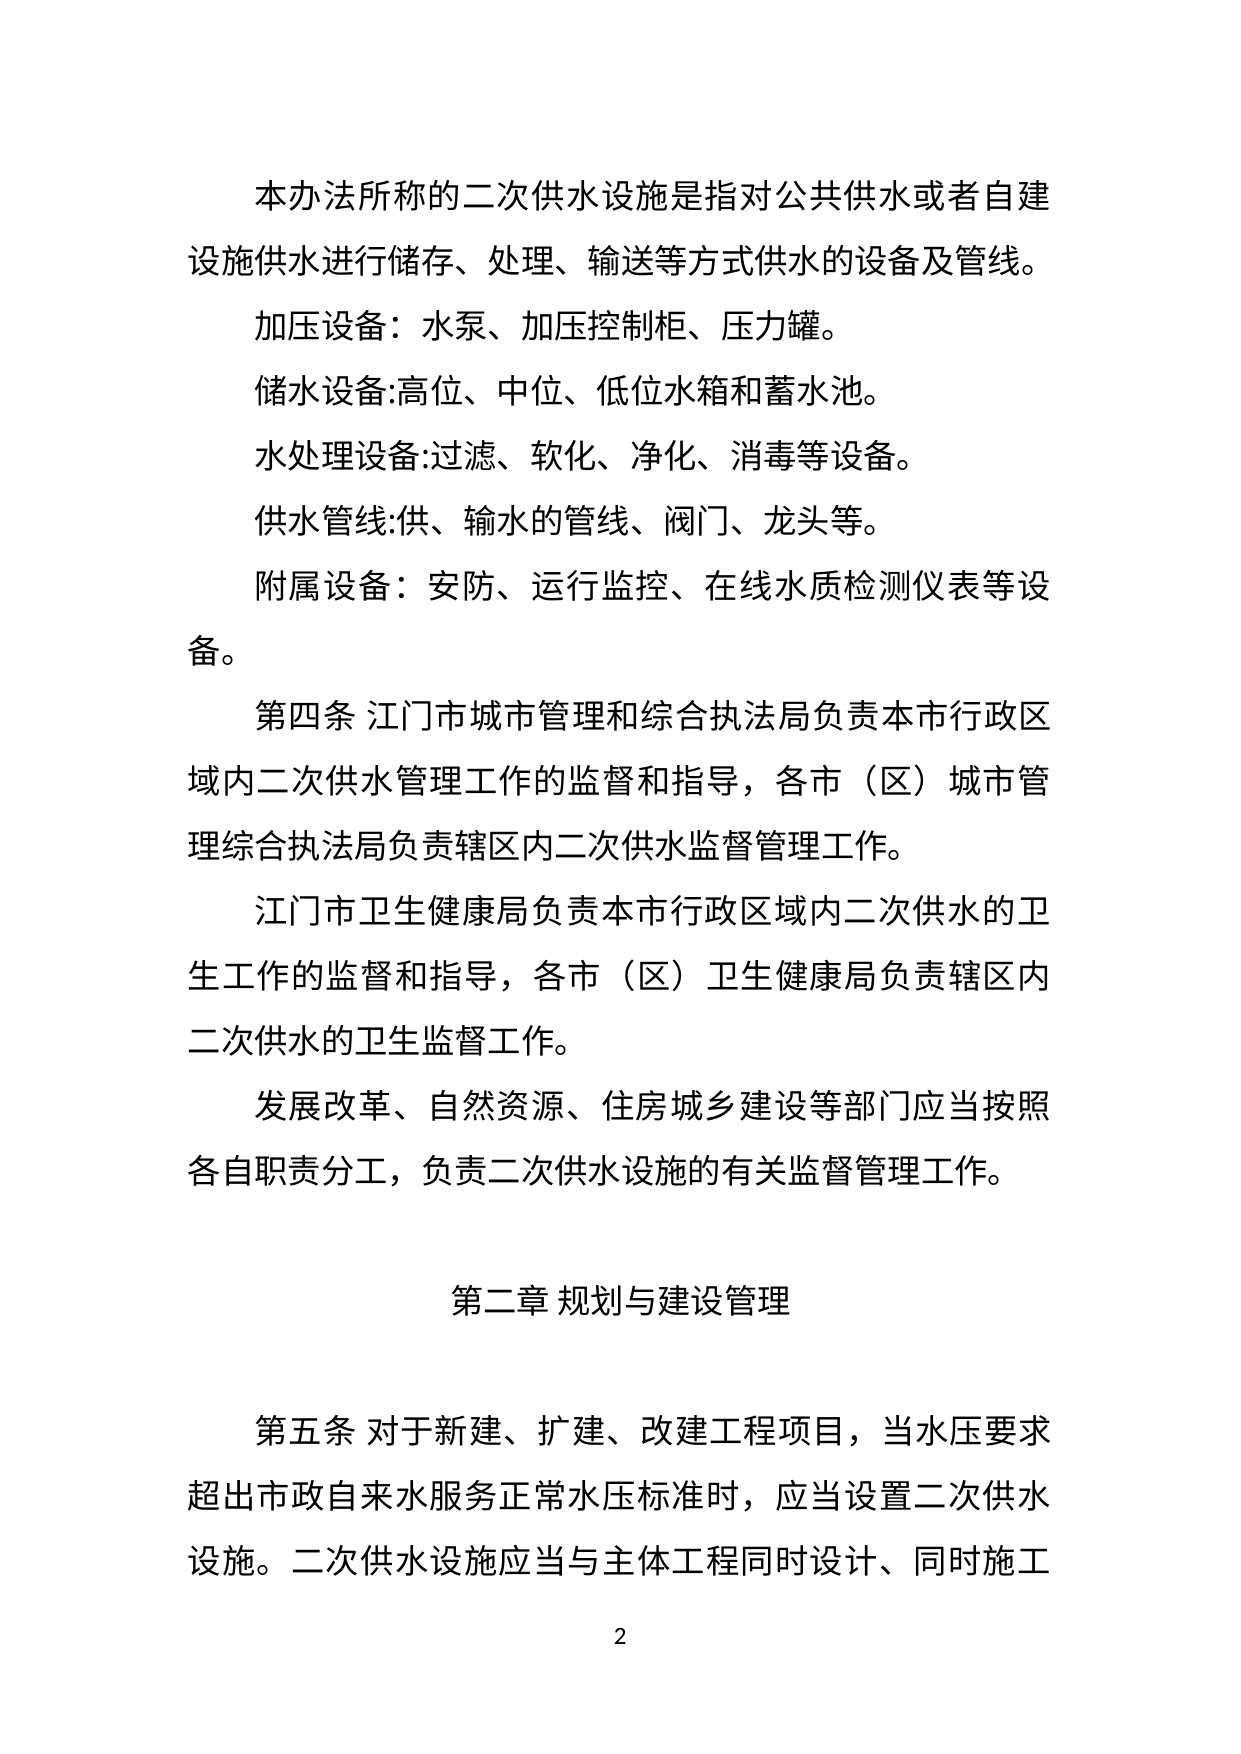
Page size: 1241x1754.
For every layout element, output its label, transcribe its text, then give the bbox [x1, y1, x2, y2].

text 江门市卫生健康局负责本市行政区域内二次供水的卫生工作的监督和指导，各市（区）卫生健康局负责辖区内二次供水的卫生监督工作。 [187, 877, 1053, 1072]
text 第二章 规划与建设管理 [187, 1267, 1053, 1332]
text 储水设备:高位、中位、低位水箱和蓄水池。 [187, 357, 1053, 422]
text 附属设备：安防、运行监控、在线水质检测仪表等设备。 [187, 552, 1053, 682]
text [187, 1397, 1053, 1592]
text 供水管线:供、输水的管线、阀门、龙头等。 [187, 487, 1053, 552]
text 水处理设备:过滤、软化、净化、消毒等设备。 [187, 422, 1053, 487]
text 本办法所称的二次供水设施是指对公共供水或者自建设施供水进行储存、处理、输送等方式供水的设备及管线。 [187, 162, 1053, 292]
text 加压设备：水泵、加压控制柜、压力罐。 [187, 292, 1053, 357]
text 第四条 江门市城市管理和综合执法局负责本市行政区域内二次供水管理工作的监督和指导，各市（区）城市管理综合执法局负责辖区内二次供水监督管理工作。 [187, 682, 1053, 877]
text 发展改革、自然资源、住房城乡建设等部门应当按照各自职责分工，负责二次供水设施的有关监督管理工作。 [187, 1072, 1053, 1202]
